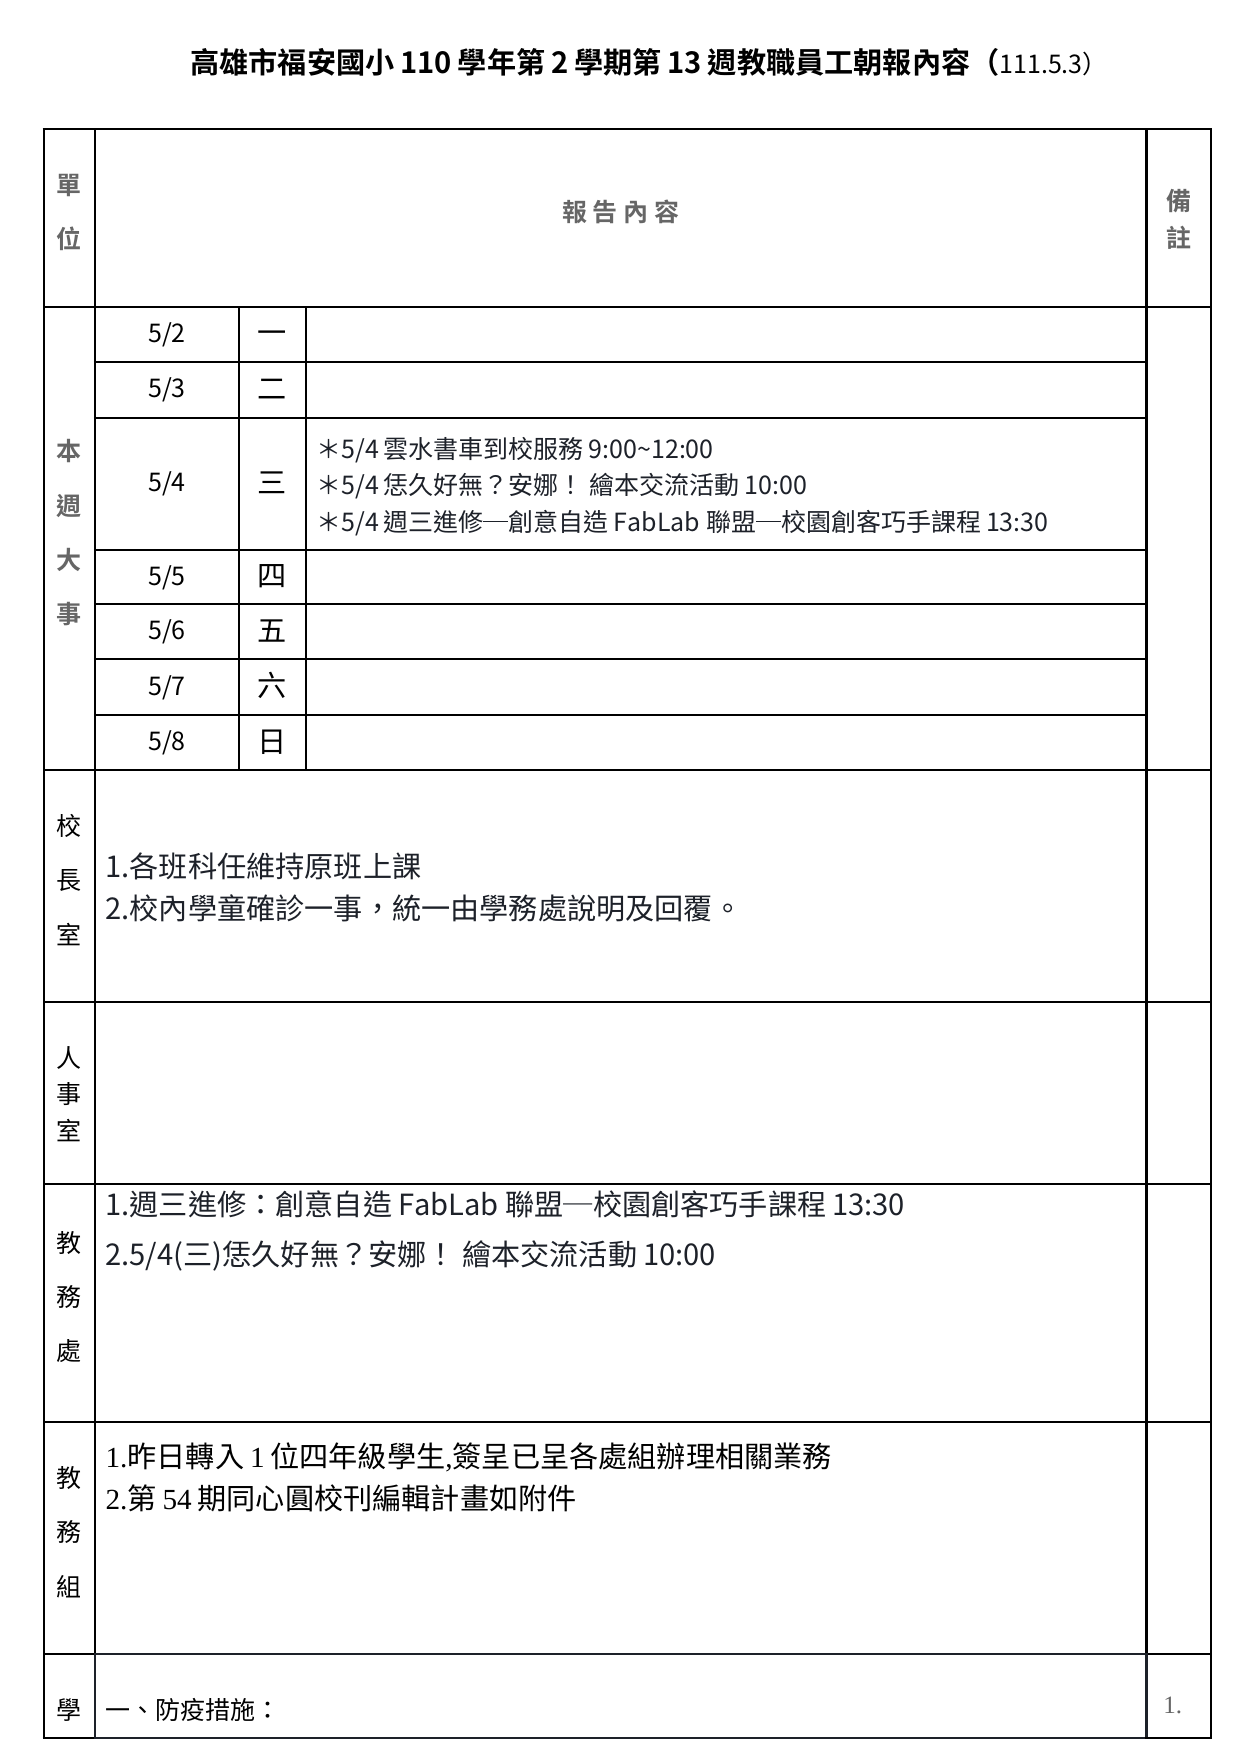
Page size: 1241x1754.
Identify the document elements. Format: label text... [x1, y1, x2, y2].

table_header 報 告 內 容 [96, 130, 1145, 306]
table_cell 二 [240, 363, 305, 417]
table_cell [1148, 1003, 1210, 1183]
table_cell 學務處 [45, 1655, 94, 1737]
table_cell 1. [1148, 1655, 1210, 1737]
table_cell [1148, 1185, 1210, 1421]
table_cell [1148, 771, 1210, 1001]
table_cell [1148, 1423, 1210, 1653]
table_cell 5/6 [96, 605, 238, 658]
table_header 單位 [45, 130, 94, 306]
table_cell 教務組 [45, 1423, 94, 1653]
table_cell 5/4 [96, 419, 238, 549]
table_cell 5/3 [96, 363, 238, 417]
table_cell 六 [240, 660, 305, 714]
table_cell [307, 605, 1145, 658]
text 高雄市福安國小110學年第2學期第13週教職員工朝報內容（111.5.3） [44, 40, 1210, 82]
table_cell 四 [240, 551, 305, 603]
table_cell 5/2 [96, 308, 238, 361]
table_cell [1148, 308, 1210, 769]
table_cell 1.各班科任維持原班上課 2.校內學童確診一事，統一由學務處說明及回覆。 [96, 771, 1145, 1001]
table_cell [307, 716, 1145, 769]
table_header 備 註 [1148, 130, 1210, 306]
table_cell 教務處 [45, 1185, 94, 1421]
table_cell 校長室 [45, 771, 94, 1001]
table_cell 三 [240, 419, 305, 549]
table_cell 一 [240, 308, 305, 361]
table_cell [307, 308, 1145, 361]
table_cell [96, 1003, 1145, 1183]
table_cell 1.昨日轉入1位四年級學生,簽呈已呈各處組辦理相關業務 2.第54期同心圓校刊編輯計畫如附件 [96, 1423, 1145, 1653]
table_cell 五 [240, 605, 305, 658]
table_cell 5/7 [96, 660, 238, 714]
table_cell [307, 551, 1145, 603]
table_cell 5/5 [96, 551, 238, 603]
table_cell 人事室 [45, 1003, 94, 1183]
table_cell 日 [240, 716, 305, 769]
table_cell 本週大事 [45, 308, 94, 769]
table_cell 1.週三進修：創意自造FabLab 聯盟─校園創客巧手課程13:30 2.5/4(三)恁久好無？安娜！ 繪本交流活動10:00 [96, 1185, 1145, 1421]
table_cell [307, 363, 1145, 417]
table_cell [307, 660, 1145, 714]
table_cell 5/8 [96, 716, 238, 769]
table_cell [96, 1655, 1145, 1737]
table_cell ＊5/4雲水書車到校服務9:00~12:00 ＊5/4恁久好無？安娜！ 繪本交流活動10:00 ＊5/4週三進修─創意自造FabLab 聯盟─校園創客巧手課程13:30 [307, 419, 1145, 549]
